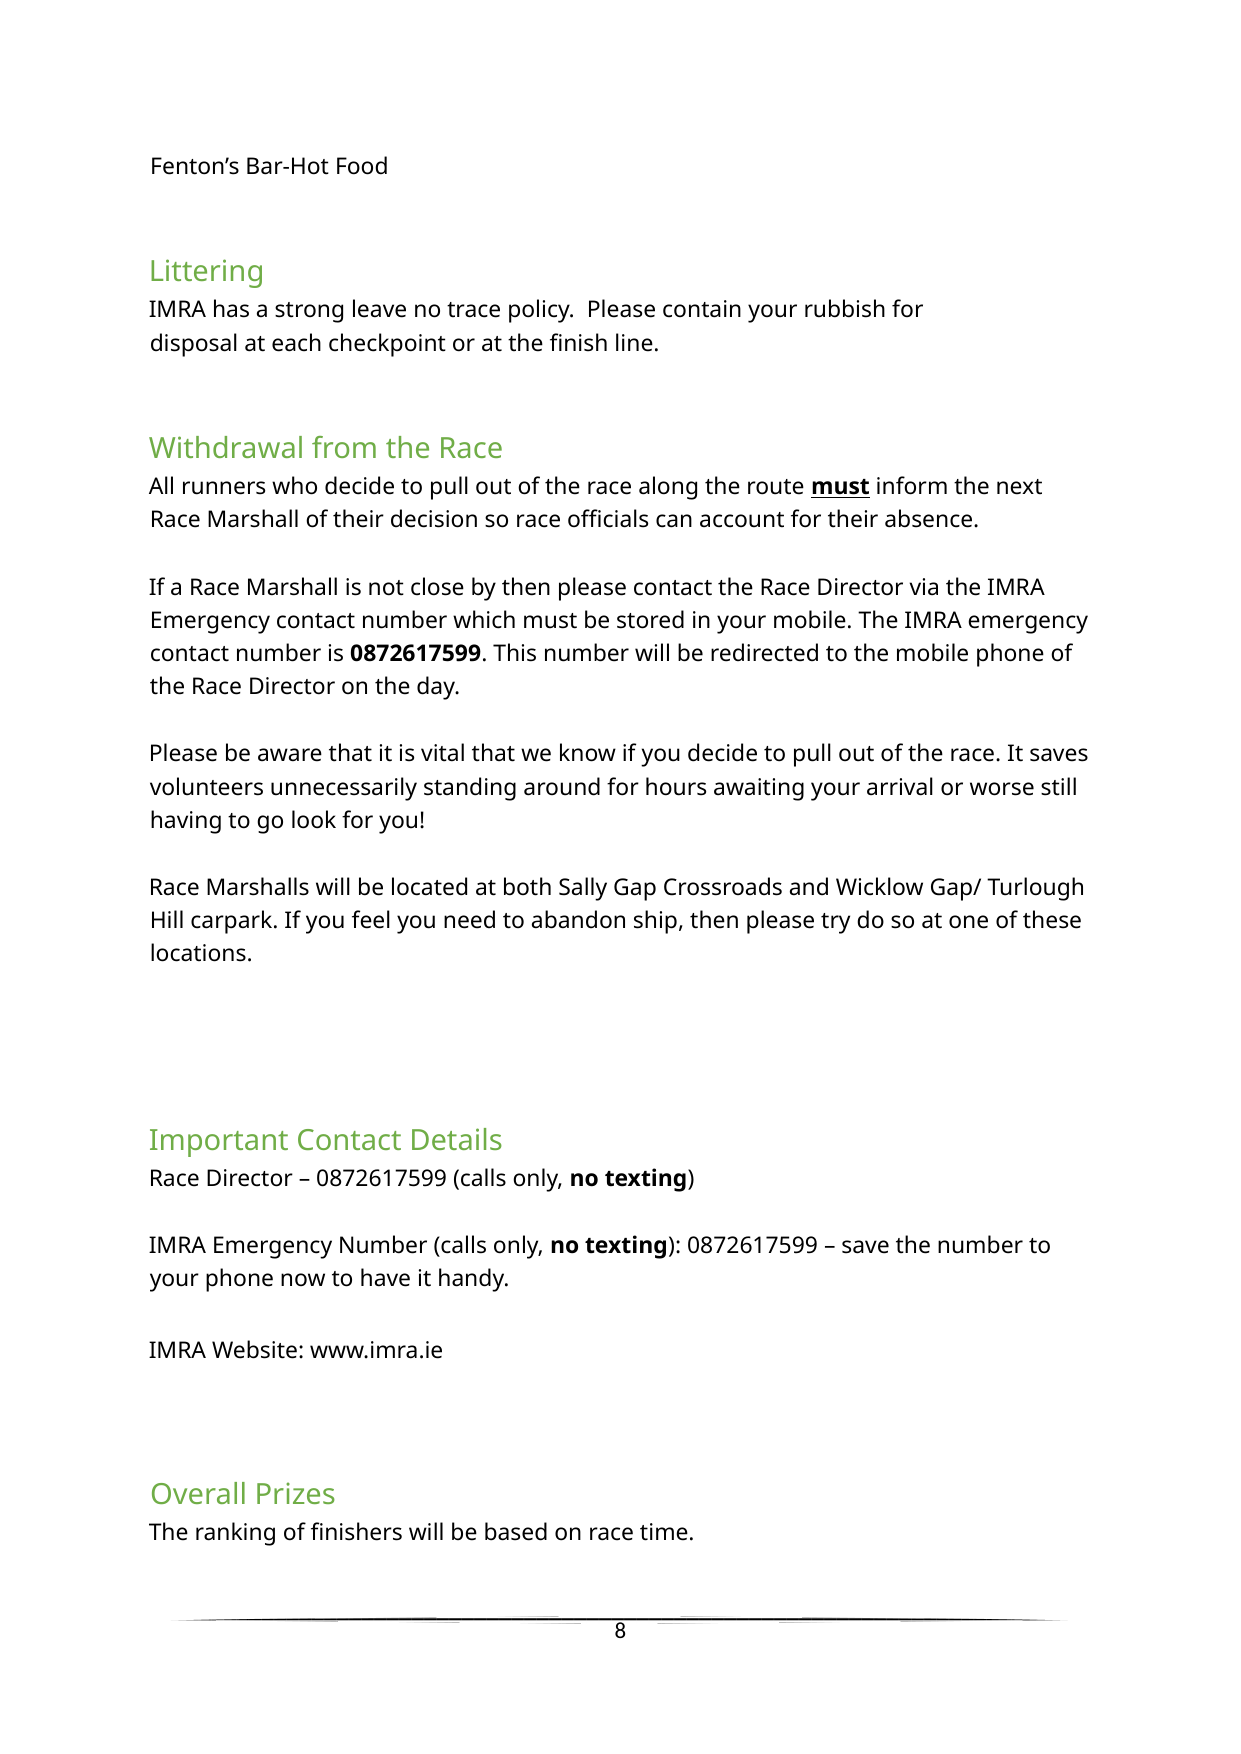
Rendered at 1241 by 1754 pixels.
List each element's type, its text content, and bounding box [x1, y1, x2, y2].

text The ranking of finishers will be based on race time. [148, 1516, 1091, 1547]
text Race Director – 0872617599 (calls only, no texting) [148, 1162, 1091, 1193]
text Race Marshalls will be located at both Sally Gap Crossroads and Wicklow Gap/ Turlough Hill carpark. If you feel you need to abandon ship, then please try do so at one of these locations. [148, 871, 1091, 968]
subtitle Littering [148, 251, 1093, 290]
text IMRA has a strong leave no trace policy. Please contain your rubbish for disposal at each checkpoint or at the finish line. [148, 293, 986, 358]
text Fenton’s Bar-Hot Food [150, 150, 474, 181]
text If a Race Marshall is not close by then please contact the Race Director via the IMRA Emergency contact number which must be stored in your mobile. The IMRA emergency contact number is 0872617599. This number will be redirected to the mobile phone of the Race Director on the day. [148, 571, 1091, 701]
text All runners who decide to pull out of the race along the route must inform the next Race Marshall of their decision so race officials can account for their absence. [148, 470, 1091, 535]
subtitle Withdrawal from the Race [148, 427, 1093, 467]
text IMRA Website: www.imra.ie [148, 1334, 1091, 1366]
text IMRA Emergency Number (calls only, no texting): 0872617599 – save the number to your phone now to have it handy. [148, 1229, 1091, 1294]
subtitle Important Contact Details [148, 1119, 1093, 1159]
subtitle Overall Prizes [150, 1473, 1093, 1513]
text Please be aware that it is vital that we know if you decide to pull out of the race. It saves volunteers unnecessarily standing around for hours awaiting your arrival or worse still having to go look for you! [148, 737, 1091, 835]
picture [170, 1615, 1068, 1624]
